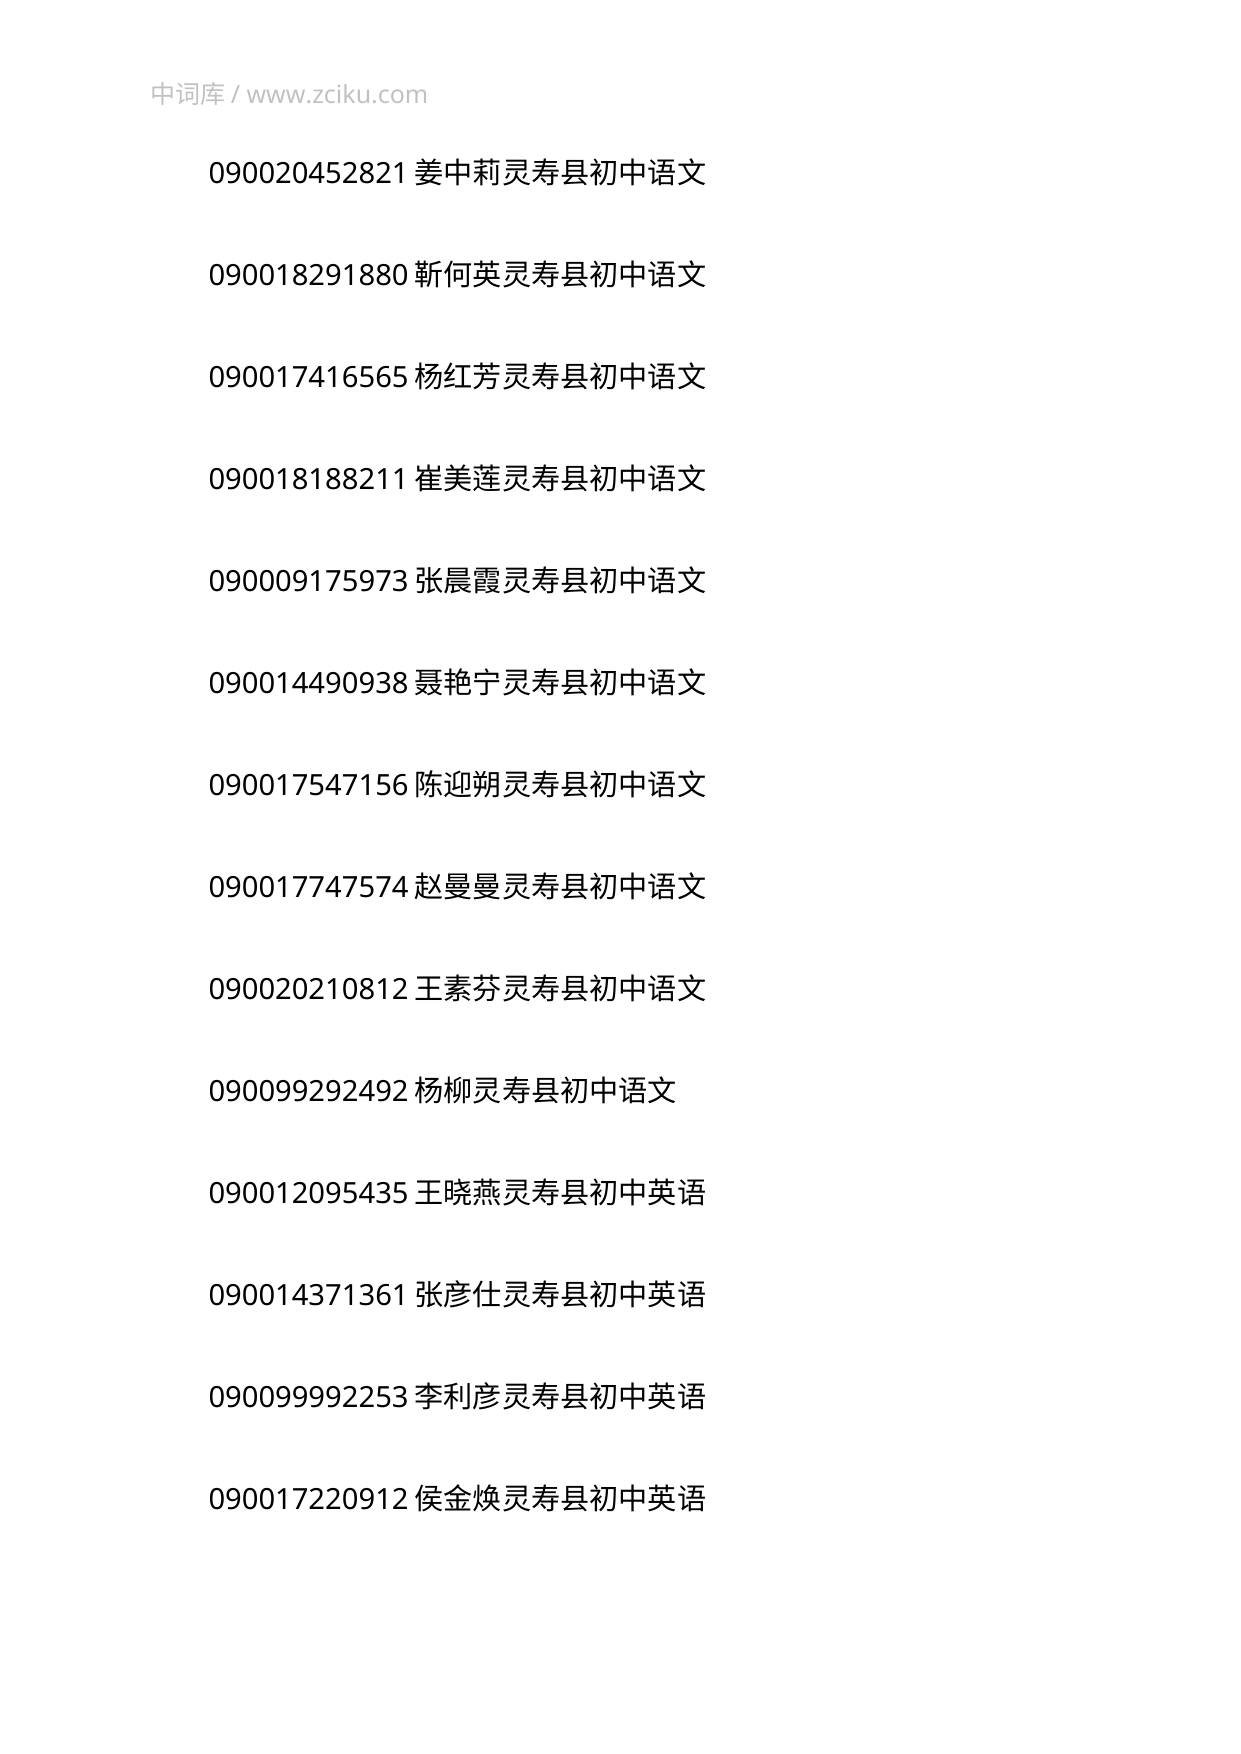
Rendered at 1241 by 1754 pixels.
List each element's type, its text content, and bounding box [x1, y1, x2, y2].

text 090017547156陈迎朔灵寿县初中语文 [150, 762, 1090, 804]
text 090099992253李利彦灵寿县初中英语 [150, 1374, 1090, 1416]
text 090017416565杨红芳灵寿县初中语文 [150, 354, 1090, 396]
text 090018291880靳何英灵寿县初中语文 [150, 252, 1090, 294]
text 090012095435王晓燕灵寿县初中英语 [150, 1170, 1090, 1212]
text 090018188211崔美莲灵寿县初中语文 [150, 456, 1090, 498]
text 090014490938聂艳宁灵寿县初中语文 [150, 660, 1090, 702]
text 090014371361张彦仕灵寿县初中英语 [150, 1272, 1090, 1314]
text 090017220912侯金焕灵寿县初中英语 [150, 1476, 1090, 1518]
text 090099292492杨柳灵寿县初中语文 [150, 1068, 1090, 1110]
text 090020210812王素芬灵寿县初中语文 [150, 966, 1090, 1008]
text 090009175973张晨霞灵寿县初中语文 [150, 558, 1090, 600]
text 090017747574赵曼曼灵寿县初中语文 [150, 864, 1090, 906]
text 090020452821姜中莉灵寿县初中语文 [150, 150, 1090, 192]
